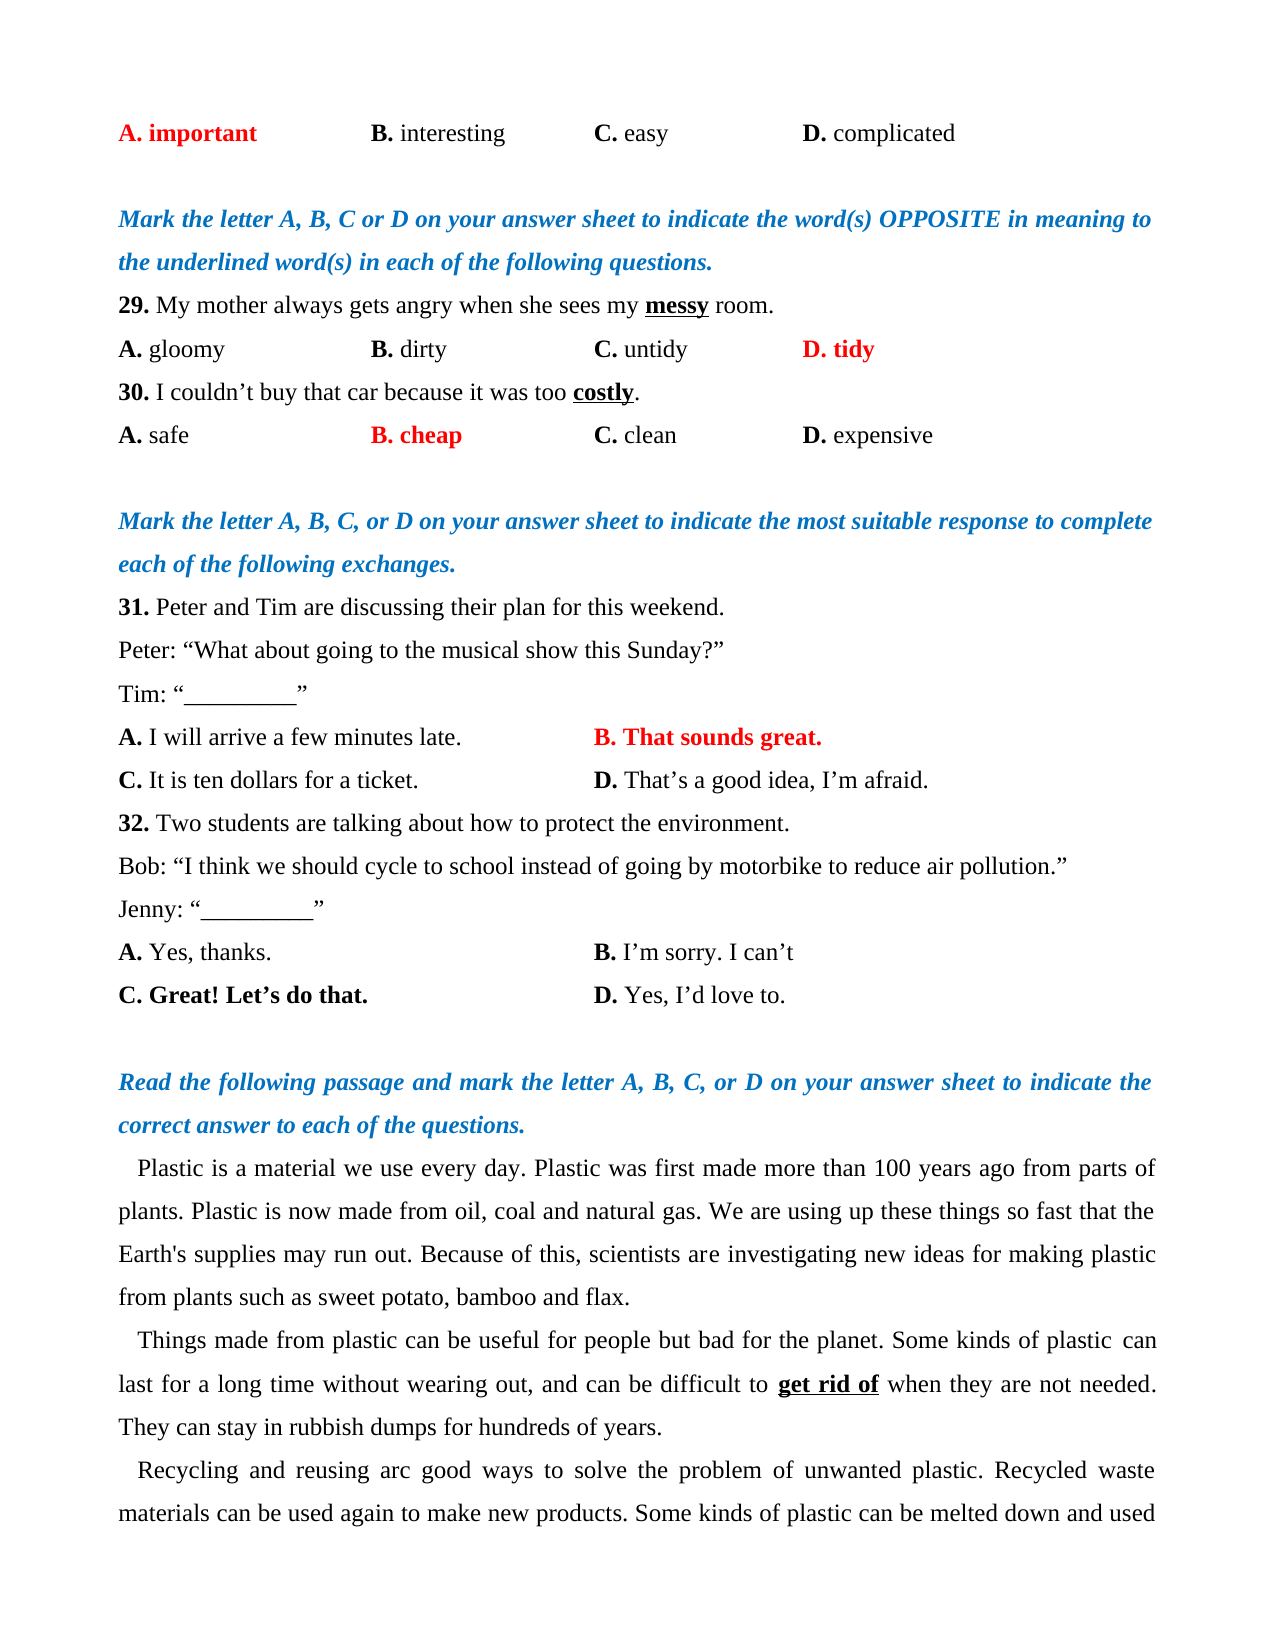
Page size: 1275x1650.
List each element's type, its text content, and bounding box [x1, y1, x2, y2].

text C. It is ten dollars for a ticket. D. That’s a good idea, I’m afraid. [118, 765, 1157, 794]
text A. safe B. cheap C. clean D. expensive [118, 420, 1157, 449]
text A. Yes, thanks. B. I’m sorry. I can’t [118, 937, 1157, 966]
text 32. Two students are talking about how to protect the environment. [118, 808, 1157, 837]
text Bob: “I think we should cycle to school instead of going by motorbike to reduce air pollution.” [118, 851, 1157, 880]
text A. important B. interesting C. easy D. complicated [118, 118, 1157, 147]
text Mark the letter A, B, C, or D on your answer sheet to indicate the most suitable response to complete each of the following exchanges. [118, 506, 1157, 578]
text Jenny: “_________” [118, 894, 1157, 923]
text 31. Peter and Tim are discussing their plan for this weekend. [118, 592, 1157, 621]
text Tim: “_________” [118, 679, 1157, 707]
text C. Great! Let’s do that. D. Yes, I’d love to. [118, 981, 1157, 1009]
text A. gloomy B. dirty C. untidy D. tidy [118, 334, 1157, 362]
text Plastic is a material we use every day. Plastic was first made more than 100 years ago from parts of plants. Plastic is now made from oil, coal and natural gas. We are using up these things so fast that the Earth's supplies may run out. Because of this, scientists are investigating new ideas for making plastic from plants such as sweet potato, bamboo and flax. [118, 1153, 1157, 1311]
text 29. My mother always gets angry when she sees my messy room. [118, 291, 1157, 319]
text Mark the letter A, B, C or D on your answer sheet to indicate the word(s) OPPOSITE in meaning to the underlined word(s) in each of the following questions. [118, 204, 1157, 276]
text Things made from plastic can be useful for people but bad for the planet. Some kinds of plastic can last for a long time without wearing out, and can be difficult to get rid of when they are not needed. They can stay in rubbish dumps for hundreds of years. [118, 1326, 1157, 1441]
text Peter: “What about going to the musical show this Sunday?” [118, 636, 1157, 664]
text Read the following passage and mark the letter A, B, C, or D on your answer sheet to indicate the correct answer to each of the questions. [118, 1067, 1157, 1139]
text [118, 1455, 1157, 1527]
text 30. I couldn’t buy that car because it was too costly. [118, 377, 1157, 406]
text A. I will arrive a few minutes late. B. That sounds great. [118, 722, 1157, 751]
